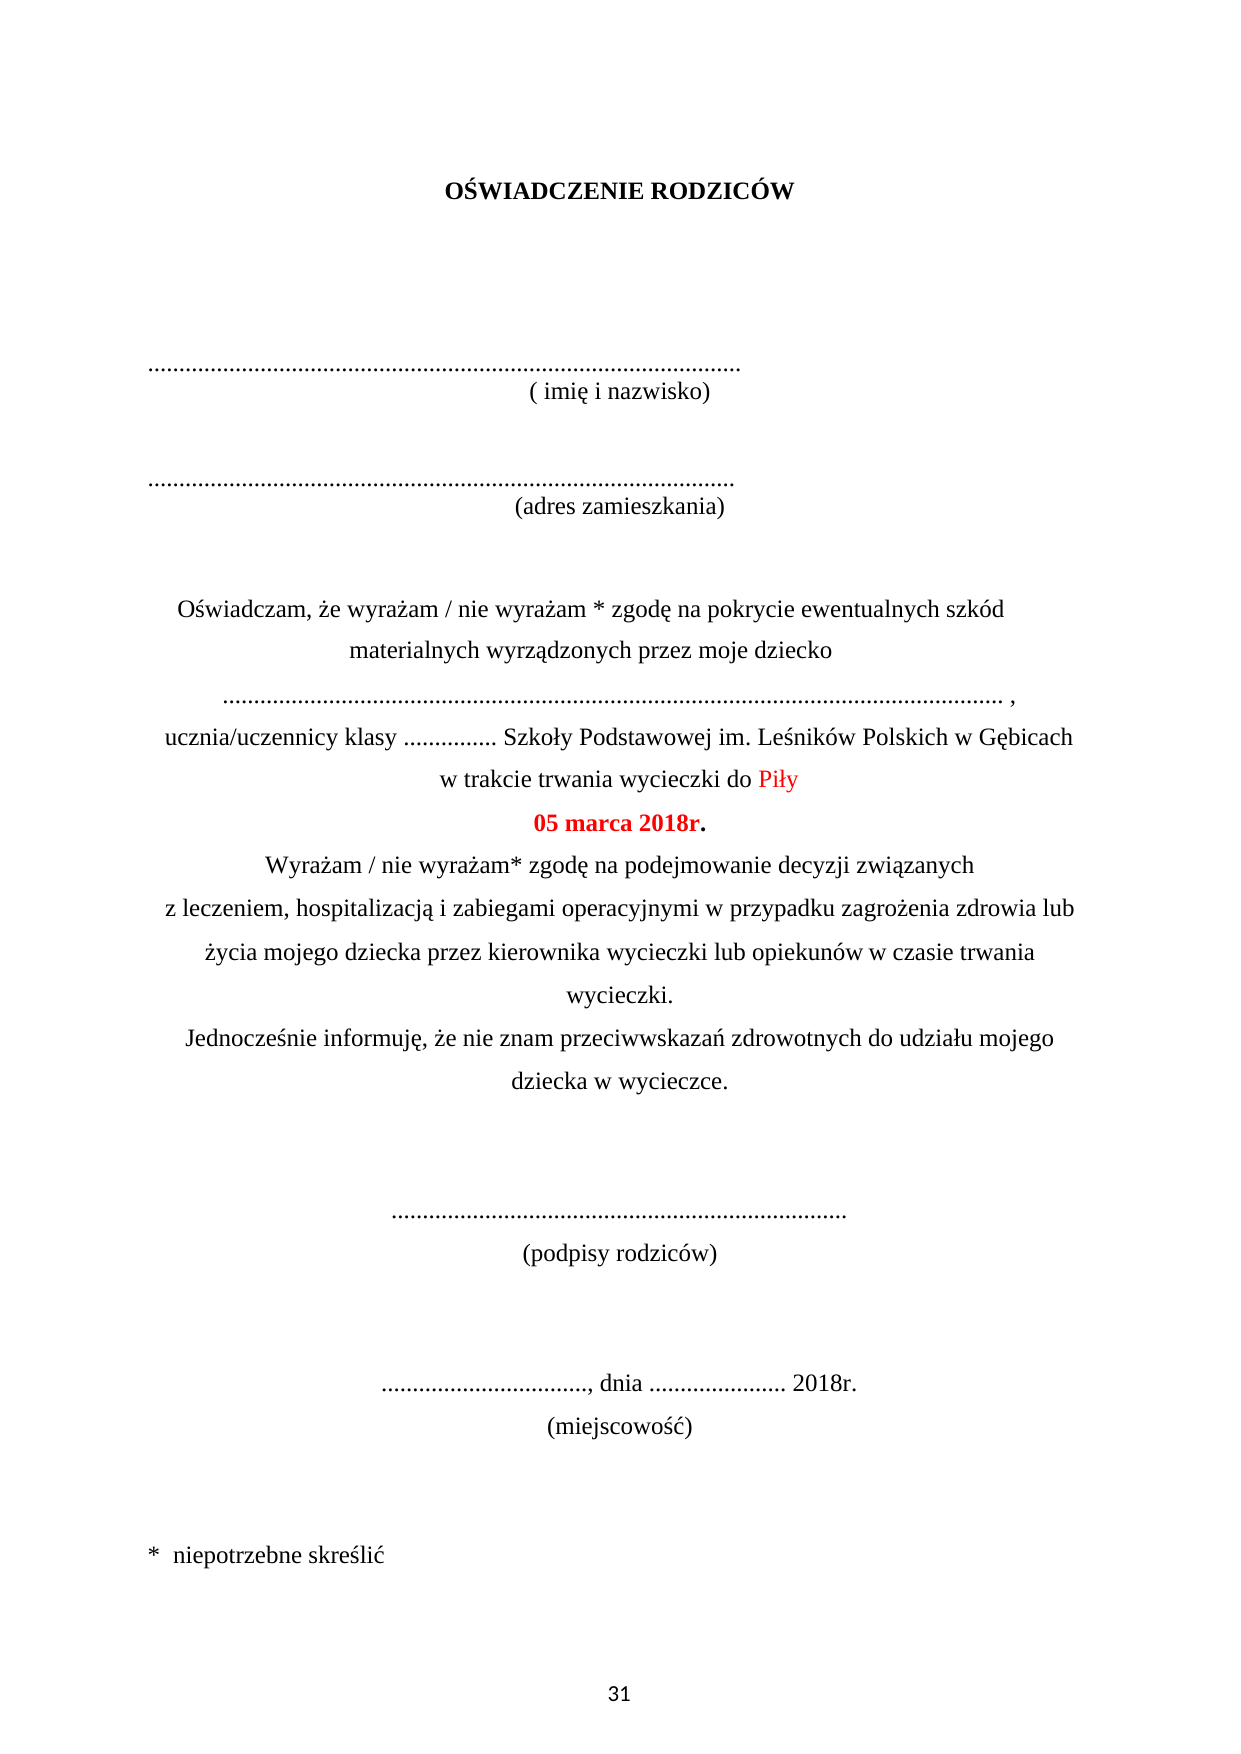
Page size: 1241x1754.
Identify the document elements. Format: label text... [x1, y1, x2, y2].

text ................................., dnia ...................... 2018r. [147, 1368, 1090, 1397]
text dziecka w wycieczce. [147, 1066, 1092, 1095]
text życia mojego dziecka przez kierownika wycieczki lub opiekunów w czasie trwania [147, 937, 1092, 966]
text ......................................................................... [147, 1196, 1090, 1224]
text (miejscowość) [147, 1411, 1092, 1440]
list niepotrzebne skreślić [147, 1540, 1090, 1569]
text wycieczki. [147, 980, 1092, 1008]
text Wyrażam / nie wyrażam* zgodę na podejmowanie decyzji związanych [147, 851, 1092, 879]
text (adres zamieszkania) [147, 491, 1092, 520]
text ( imię i nazwisko) [147, 376, 1092, 405]
text z leczeniem, hospitalizacją i zabiegami operacyjnymi w przypadku zagrożenia zdrowia lub [147, 893, 1092, 922]
text ............................................................................................................................. , ucznia/uczennicy klasy ............... Szkoły Podstawowej im. Leśników Polskich w Gębicach w trakcie trwania wycieczki do Piły [147, 680, 1090, 793]
text Oświadczam, że wyrażam / nie wyrażam * zgodę na pokrycie ewentualnych szkód materialnych wyrządzonych przez moje dziecko [147, 594, 1034, 664]
text ............................................................................................... [147, 348, 1090, 376]
text Jednocześnie informuję, że nie znam przeciwwskazań zdrowotnych do udziału mojego [147, 1023, 1092, 1052]
text (podpisy rodziców) [147, 1238, 1092, 1267]
text 05 marca 2018r. [147, 808, 1092, 837]
text .............................................................................................. [147, 463, 1090, 491]
text OŚWIADCZENIE RODZICÓW [147, 176, 1092, 204]
